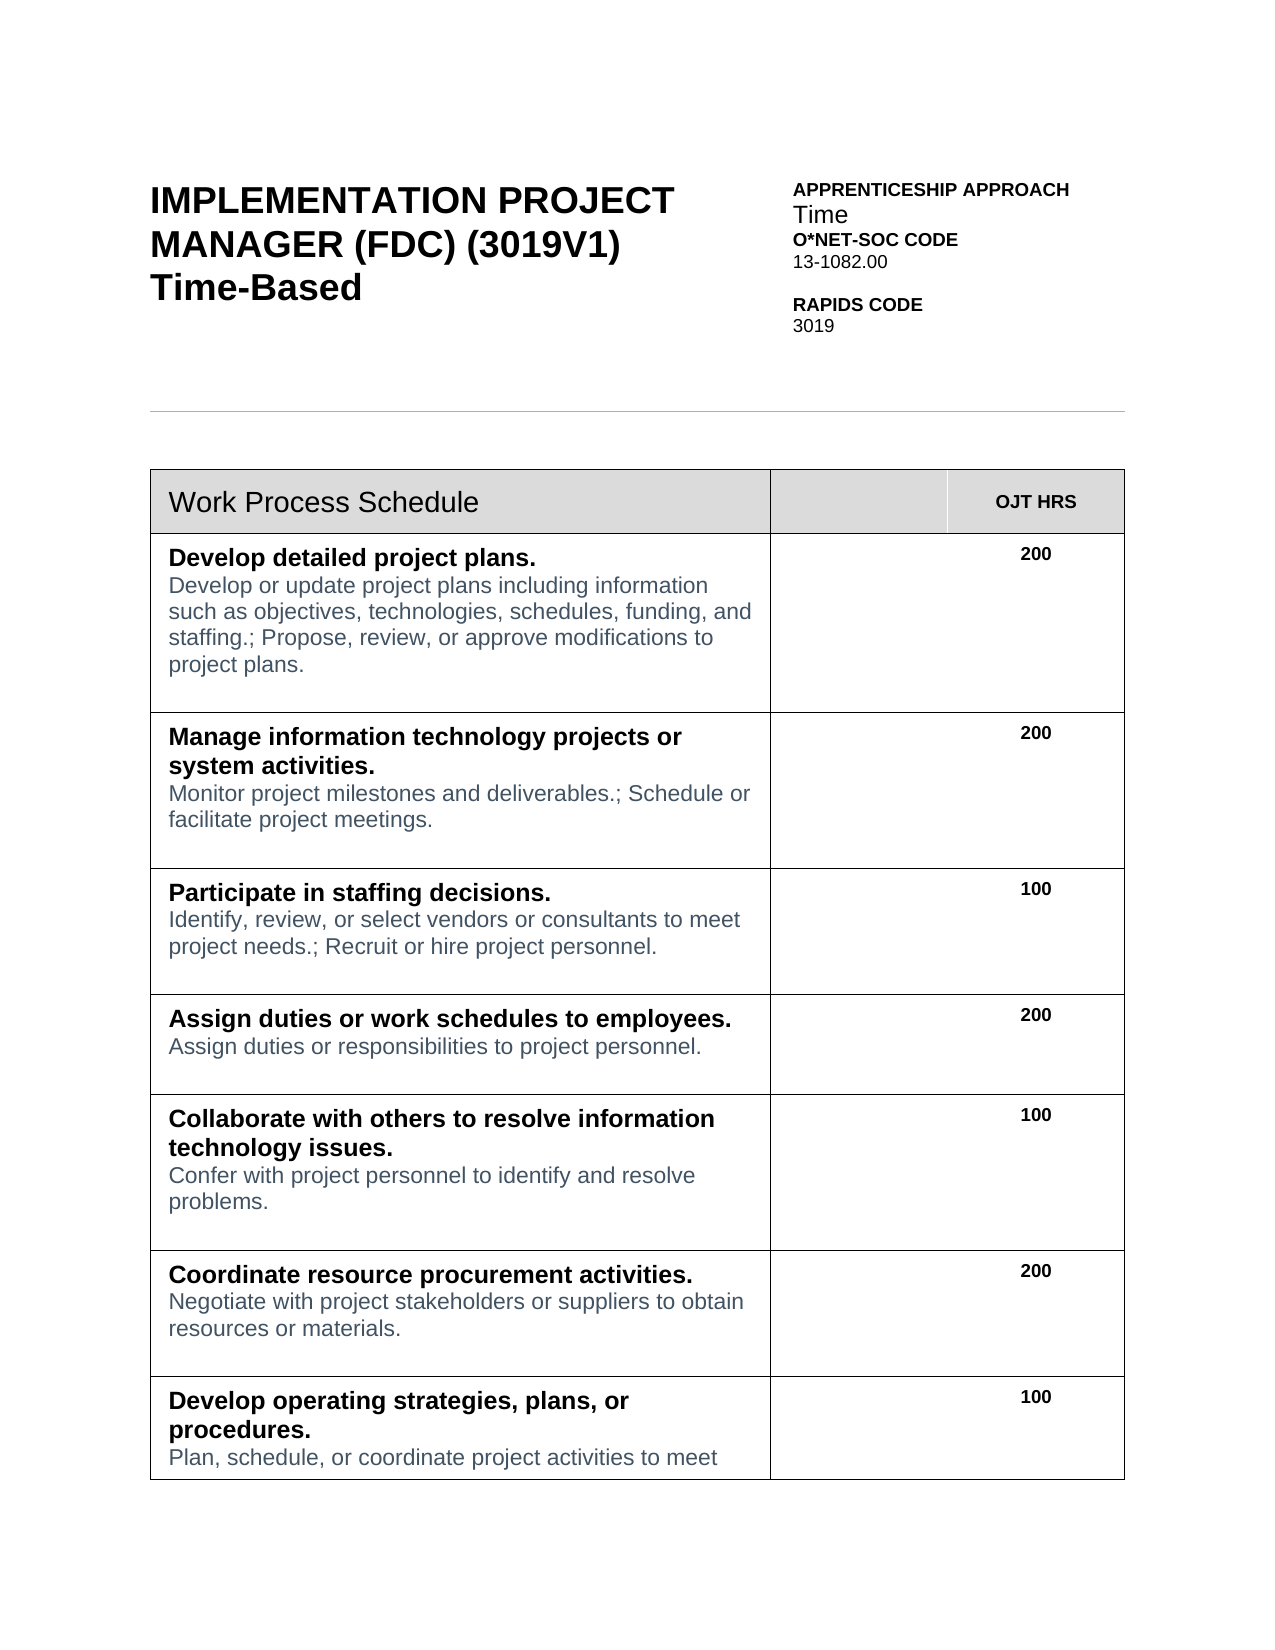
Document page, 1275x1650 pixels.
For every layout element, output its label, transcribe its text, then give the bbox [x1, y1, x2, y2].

text APPRENTICESHIP APPROACH [793, 179, 1125, 200]
table_header Work Process Schedule [151, 470, 770, 533]
table_cell 200 [948, 713, 1124, 868]
table_cell 100 [948, 869, 1124, 994]
table_cell [771, 713, 947, 868]
table_header OJT HRS [948, 470, 1124, 533]
table_cell [771, 1251, 947, 1376]
table_cell [771, 869, 947, 994]
table_cell Manage information technology projects or system activities. Monitor project milestones and deliverables.; Schedule or facilitate project meetings. [151, 713, 770, 868]
text 13-1082.00 [793, 251, 1125, 272]
text IMPLEMENTATION PROJECT MANAGER (FDC) (3019V1) Time-Based [150, 179, 719, 308]
table_cell 100 [948, 1377, 1124, 1479]
table_cell Coordinate resource procurement activities. Negotiate with project stakeholders or suppliers to obtain resources or materials. [151, 1251, 770, 1376]
table_cell 100 [948, 1095, 1124, 1250]
table_cell [771, 1377, 947, 1479]
table_cell 200 [948, 995, 1124, 1094]
table_cell Develop detailed project plans. Develop or update project plans including information such as objectives, technologies, schedules, funding, and staffing.; Propose, review, or approve modifications to project plans. [151, 534, 770, 712]
table_cell [771, 995, 947, 1094]
text Time [793, 200, 1125, 229]
table_cell Collaborate with others to resolve information technology issues. Confer with project personnel to identify and resolve problems. [151, 1095, 770, 1250]
text 3019 [793, 315, 1125, 337]
table_cell Participate in staffing decisions. Identify, review, or select vendors or consultants to meet project needs.; Recruit or hire project personnel. [151, 869, 770, 994]
text RAPIDS CODE [793, 294, 1125, 315]
text O*NET-SOC CODE [793, 229, 1125, 251]
table_cell 200 [948, 1251, 1124, 1376]
table_cell [771, 1095, 947, 1250]
table_cell [771, 534, 947, 712]
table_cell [151, 1377, 770, 1479]
table_cell Assign duties or work schedules to employees. Assign duties or responsibilities to project personnel. [151, 995, 770, 1094]
table_header [771, 470, 947, 533]
table_cell 200 [948, 534, 1124, 712]
